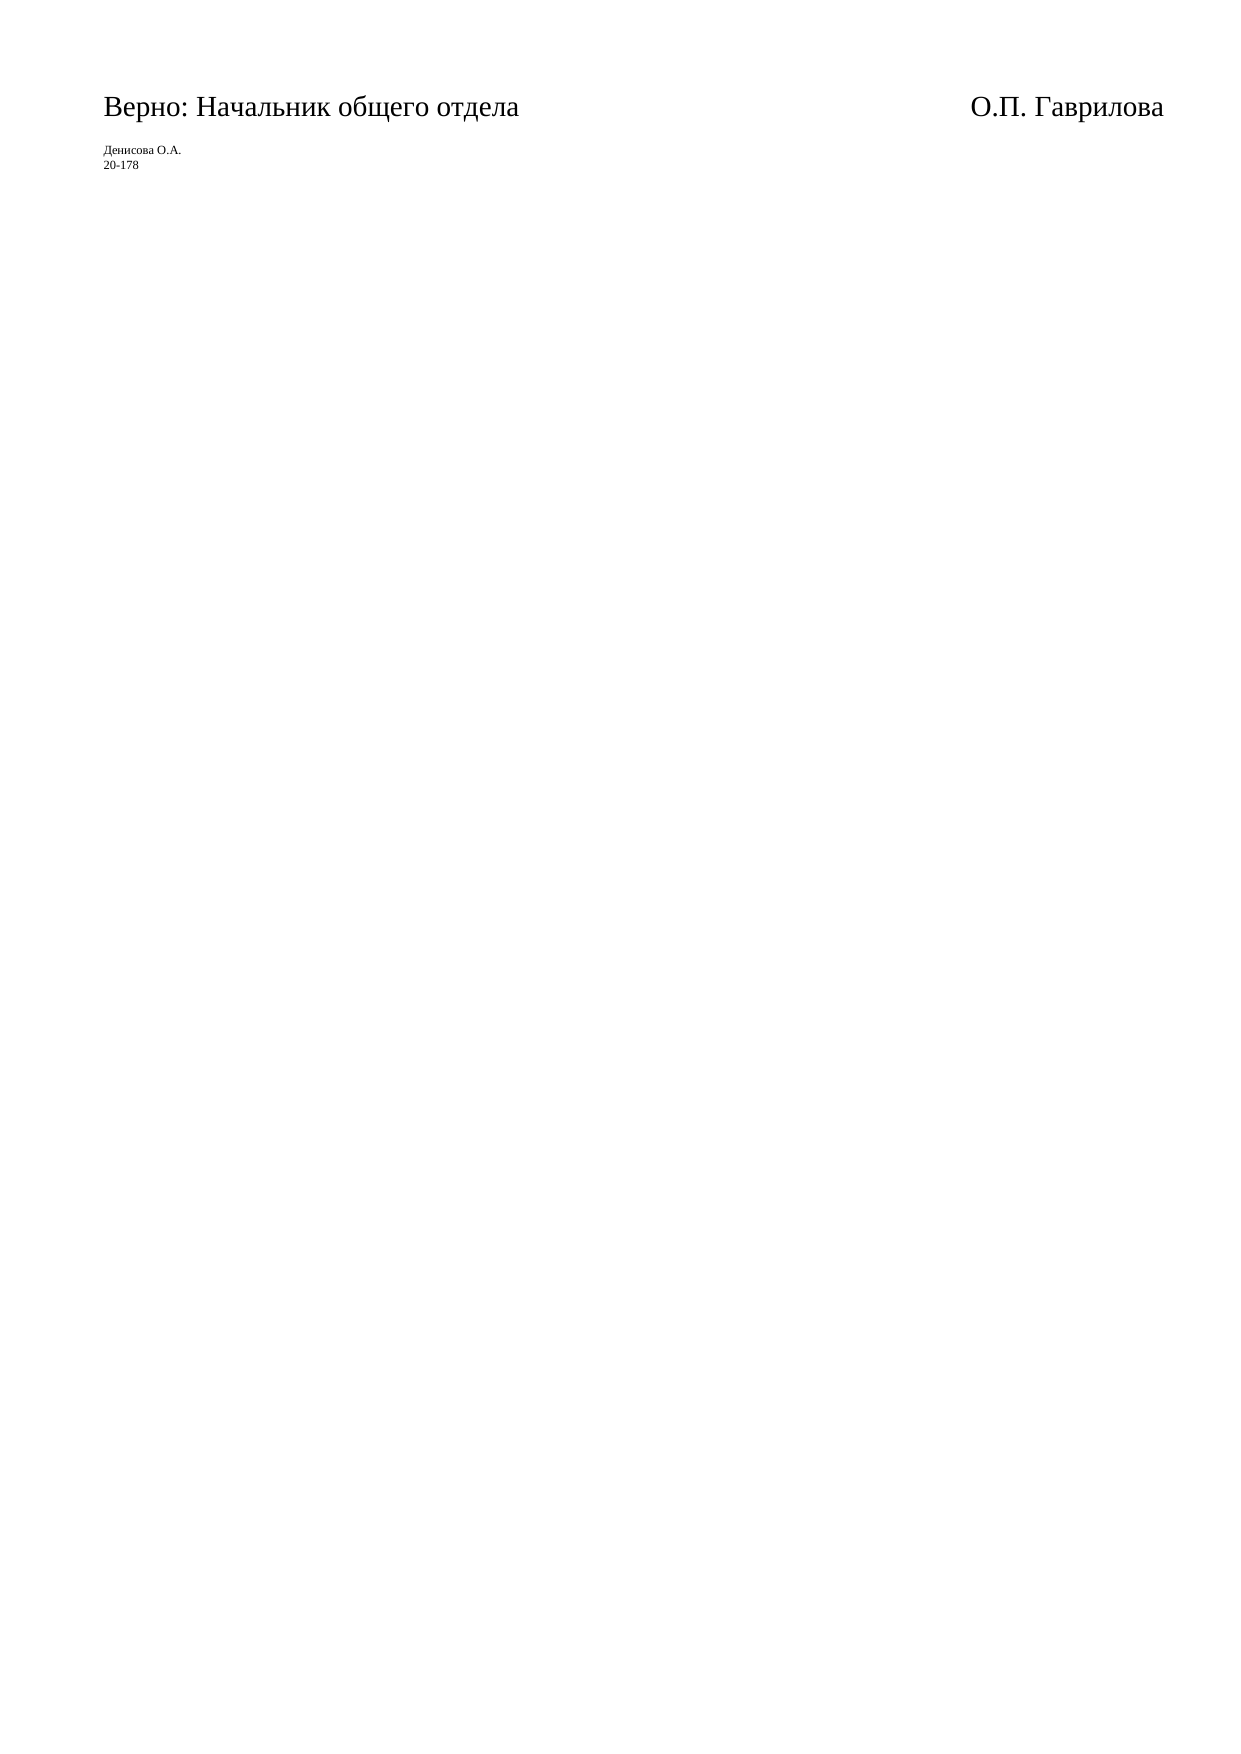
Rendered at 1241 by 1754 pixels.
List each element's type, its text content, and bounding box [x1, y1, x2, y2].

text 20-178 [103, 157, 1166, 172]
text Денисова О.А. [103, 143, 1166, 157]
text Верно: Начальник общего отдела О.П. Гаврилова [103, 89, 1166, 122]
